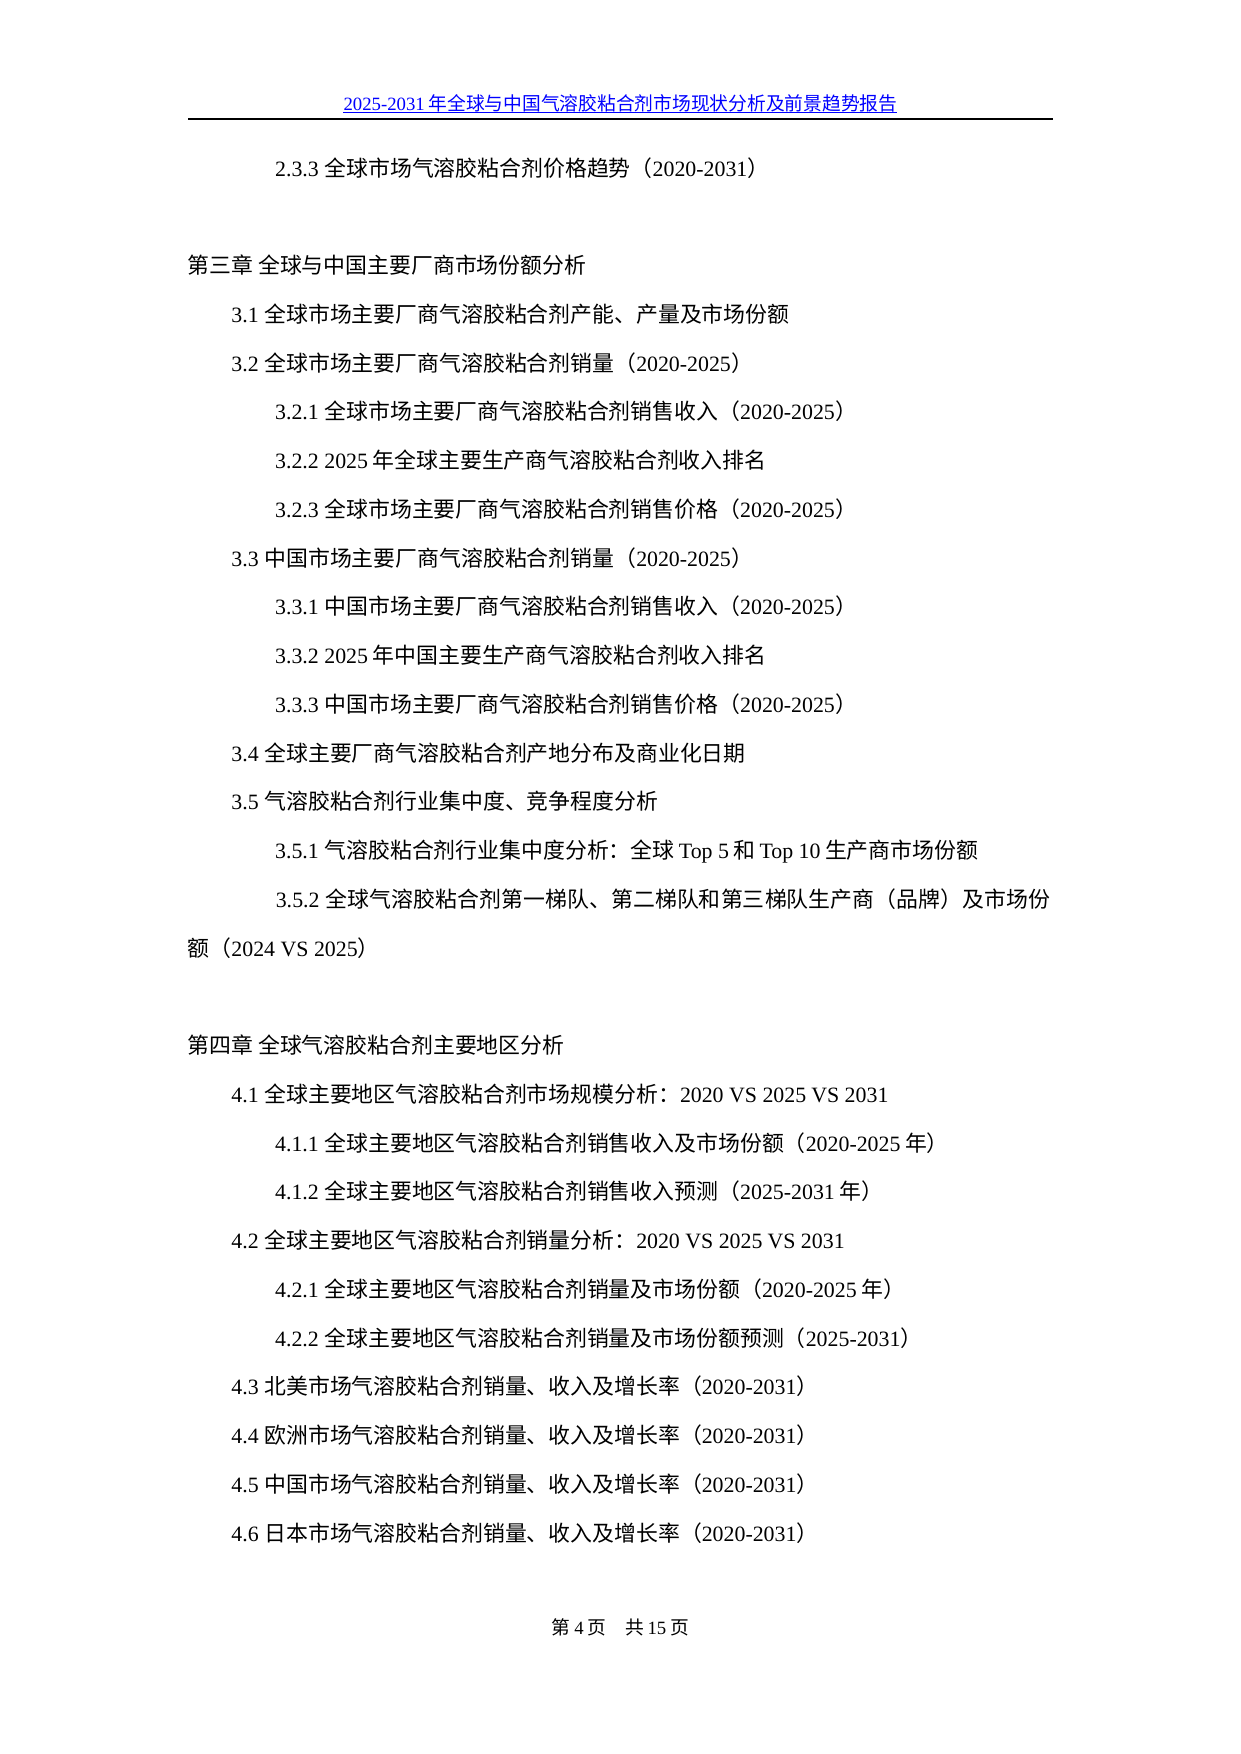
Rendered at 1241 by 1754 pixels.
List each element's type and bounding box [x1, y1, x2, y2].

text [187, 150, 1053, 1548]
